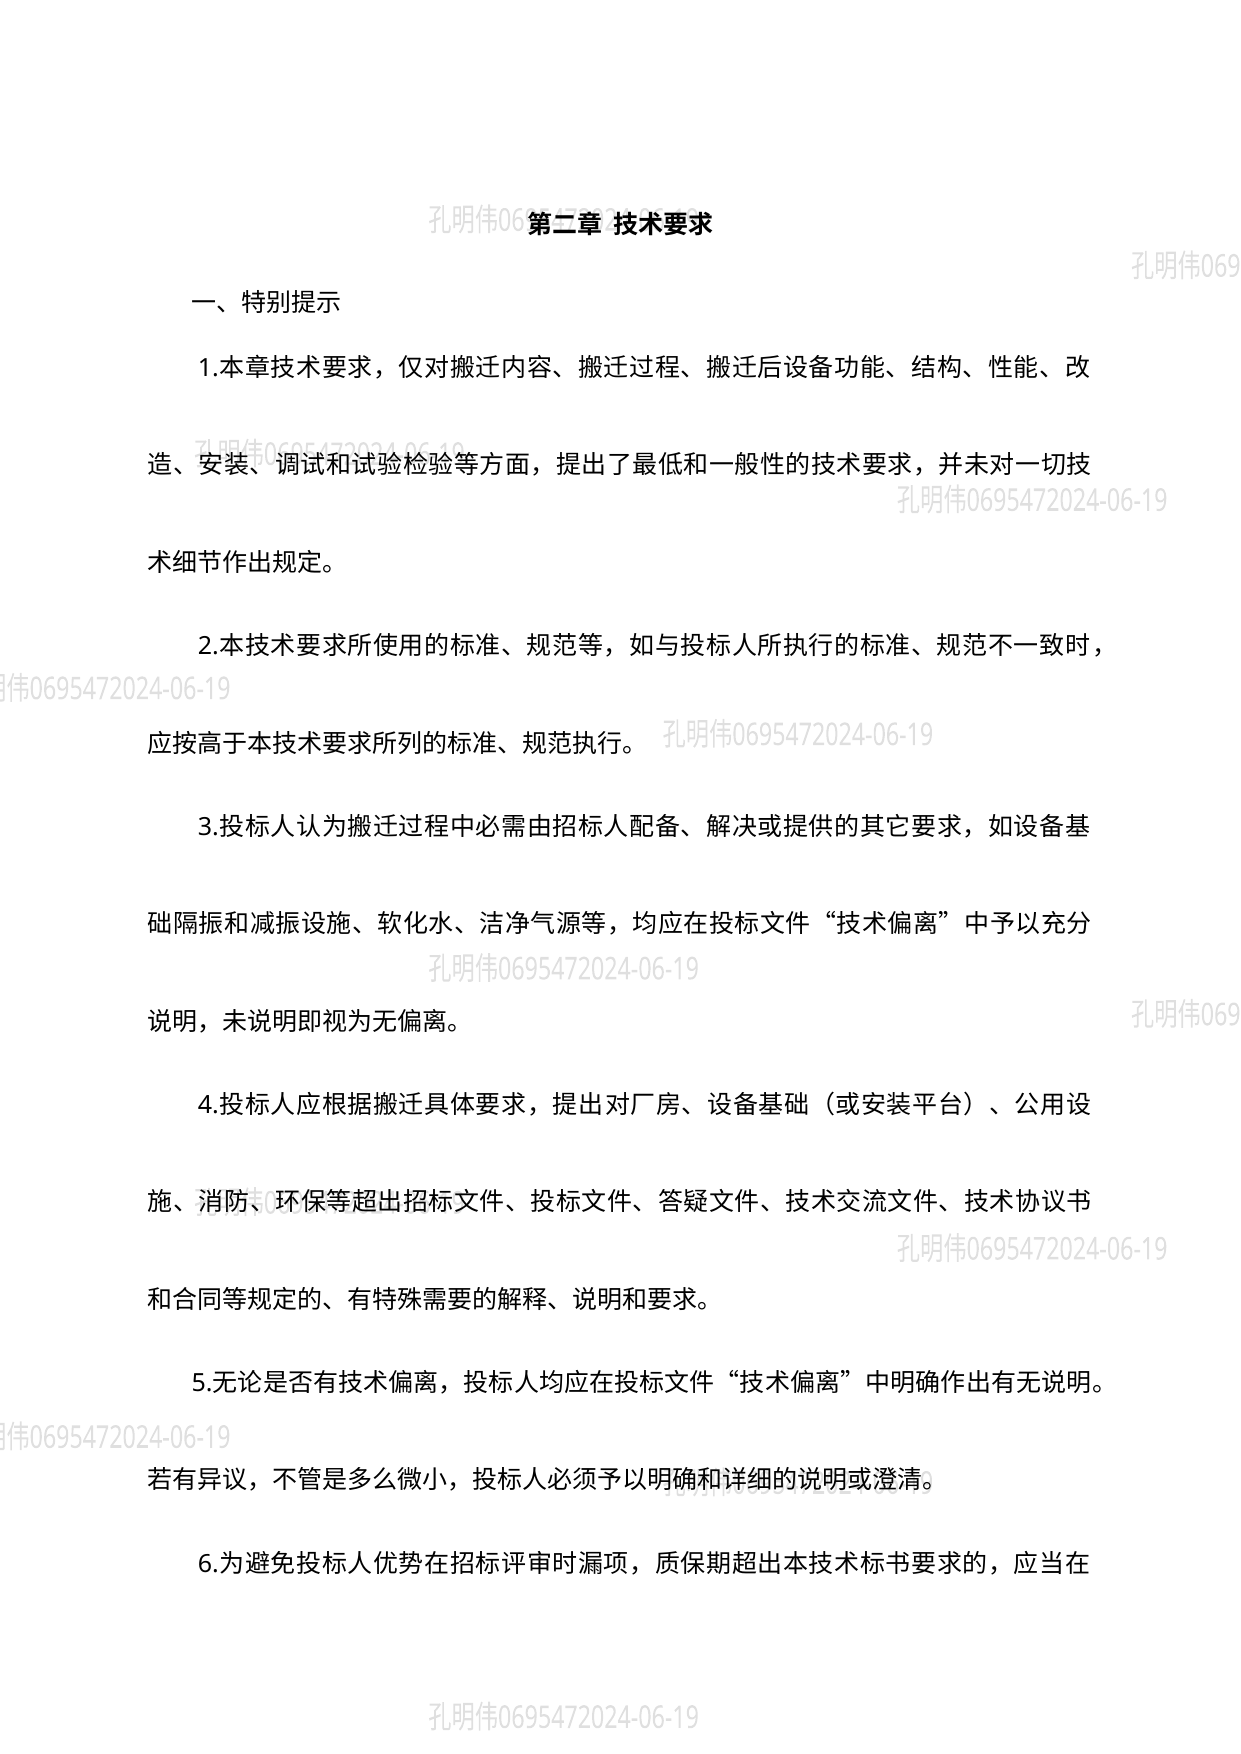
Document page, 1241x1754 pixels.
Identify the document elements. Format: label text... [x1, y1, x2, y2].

text 1.本章技术要求，仅对搬迁内容、搬迁过程、搬迁后设备功能、结构、性能、改造、安装、调试和试验检验等方面，提出了最低和一般性的技术要求，并未对一切技术细节作出规定。 [148, 333, 1092, 593]
text 一、特别提示 [148, 268, 1092, 333]
text 第二章 技术要求 [148, 191, 1092, 256]
text 2.本技术要求所使用的标准、规范等，如与投标人所执行的标准、规范不一致时，应按高于本技术要求所列的标准、规范执行。 [148, 611, 1092, 774]
text 4.投标人应根据搬迁具体要求，提出对厂房、设备基础（或安装平台）、公用设施、消防、环保等超出招标文件、投标文件、答疑文件、技术交流文件、技术协议书和合同等规定的、有特殊需要的解释、说明和要求。 [148, 1070, 1092, 1330]
text 3.投标人认为搬迁过程中必需由招标人配备、解决或提供的其它要求，如设备基础隔振和减振设施、软化水、洁净气源等，均应在投标文件“技术偏离”中予以充分说明，未说明即视为无偏离。 [148, 792, 1092, 1052]
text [148, 1529, 1092, 1594]
text 5.无论是否有技术偏离，投标人均应在投标文件“技术偏离”中明确作出有无说明。若有异议，不管是多么微小，投标人必须予以明确和详细的说明或澄清。 [148, 1348, 1092, 1511]
